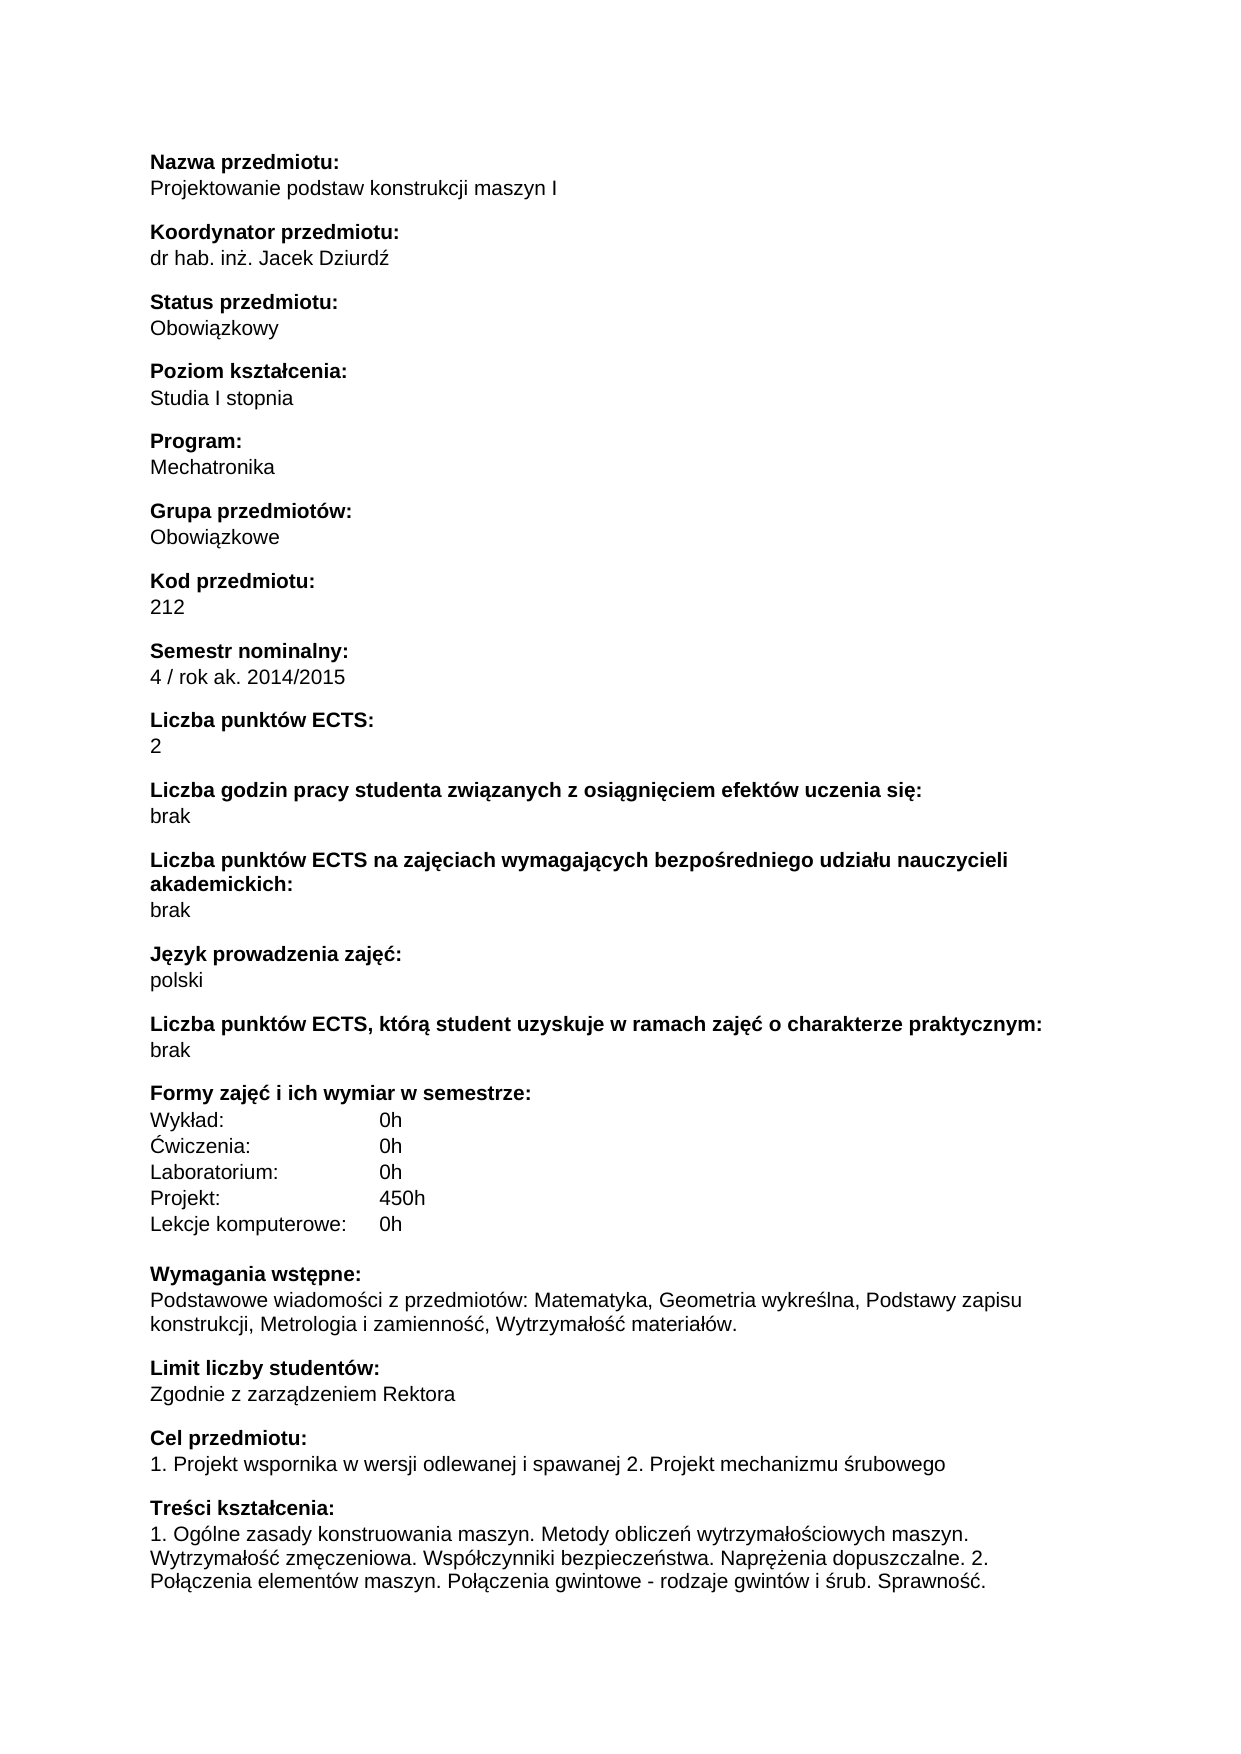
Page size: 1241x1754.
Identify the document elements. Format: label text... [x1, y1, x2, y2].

text Język prowadzenia zajęć: [150, 942, 1090, 966]
text brak [150, 1037, 1090, 1061]
text Liczba punktów ECTS na zajęciach wymagających bezpośredniego udziału nauczycieli akademickich: [150, 848, 1090, 896]
text brak [150, 898, 1090, 922]
text Obowiązkowe [150, 525, 1090, 549]
text Treści kształcenia: [150, 1495, 1090, 1519]
table_cell 0h [369, 1158, 597, 1184]
text Program: [150, 429, 1090, 453]
text Status przedmiotu: [150, 289, 1090, 313]
text Semestr nominalny: [150, 638, 1090, 662]
text Cel przedmiotu: [150, 1426, 1090, 1449]
text 212 [150, 595, 1090, 619]
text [150, 1521, 1090, 1593]
table_cell Ćwiczenia: [140, 1134, 367, 1158]
text Podstawowe wiadomości z przedmiotów: Matematyka, Geometria wykreślna, Podstawy zapisu konstrukcji, Metrologia i zamienność, Wytrzymałość materiałów. [150, 1288, 1090, 1336]
text Mechatronika [150, 455, 1090, 479]
text Zgodnie z zarządzeniem Rektora [150, 1382, 1090, 1406]
text Kod przedmiotu: [150, 569, 1090, 593]
table_cell Laboratorium: [140, 1160, 367, 1184]
text dr hab. inż. Jacek Dziurdź [150, 246, 1090, 270]
table_cell Projekt: [140, 1186, 367, 1210]
text brak [150, 804, 1090, 828]
text Projektowanie podstaw konstrukcji maszyn I [150, 176, 1090, 200]
text Koordynator przedmiotu: [150, 220, 1090, 244]
text Studia I stopnia [150, 385, 1090, 409]
text Wymagania wstępne: [150, 1262, 1090, 1286]
text Liczba godzin pracy studenta związanych z osiągnięciem efektów uczenia się: [150, 778, 1090, 802]
table_cell Lekcje komputerowe: [140, 1212, 367, 1236]
table_cell 0h [369, 1210, 597, 1236]
table_cell 0h [369, 1132, 597, 1158]
text polski [150, 968, 1090, 992]
text 1. Projekt wspornika w wersji odlewanej i spawanej 2. Projekt mechanizmu śrubowego [150, 1452, 1090, 1476]
text Liczba punktów ECTS: [150, 708, 1090, 732]
text Limit liczby studentów: [150, 1356, 1090, 1380]
text Nazwa przedmiotu: [150, 150, 1090, 174]
text 2 [150, 734, 1090, 758]
text Liczba punktów ECTS, którą student uzyskuje w ramach zajęć o charakterze praktycznym: [150, 1011, 1090, 1035]
table_header Wykład: [140, 1108, 367, 1132]
table_header 0h [369, 1108, 597, 1132]
text Poziom kształcenia: [150, 359, 1090, 383]
text Formy zajęć i ich wymiar w semestrze: [150, 1081, 1090, 1105]
text Grupa przedmiotów: [150, 499, 1090, 523]
text Obowiązkowy [150, 316, 1090, 339]
table_cell 450h [369, 1184, 597, 1210]
text 4 / rok ak. 2014/2015 [150, 664, 1090, 688]
